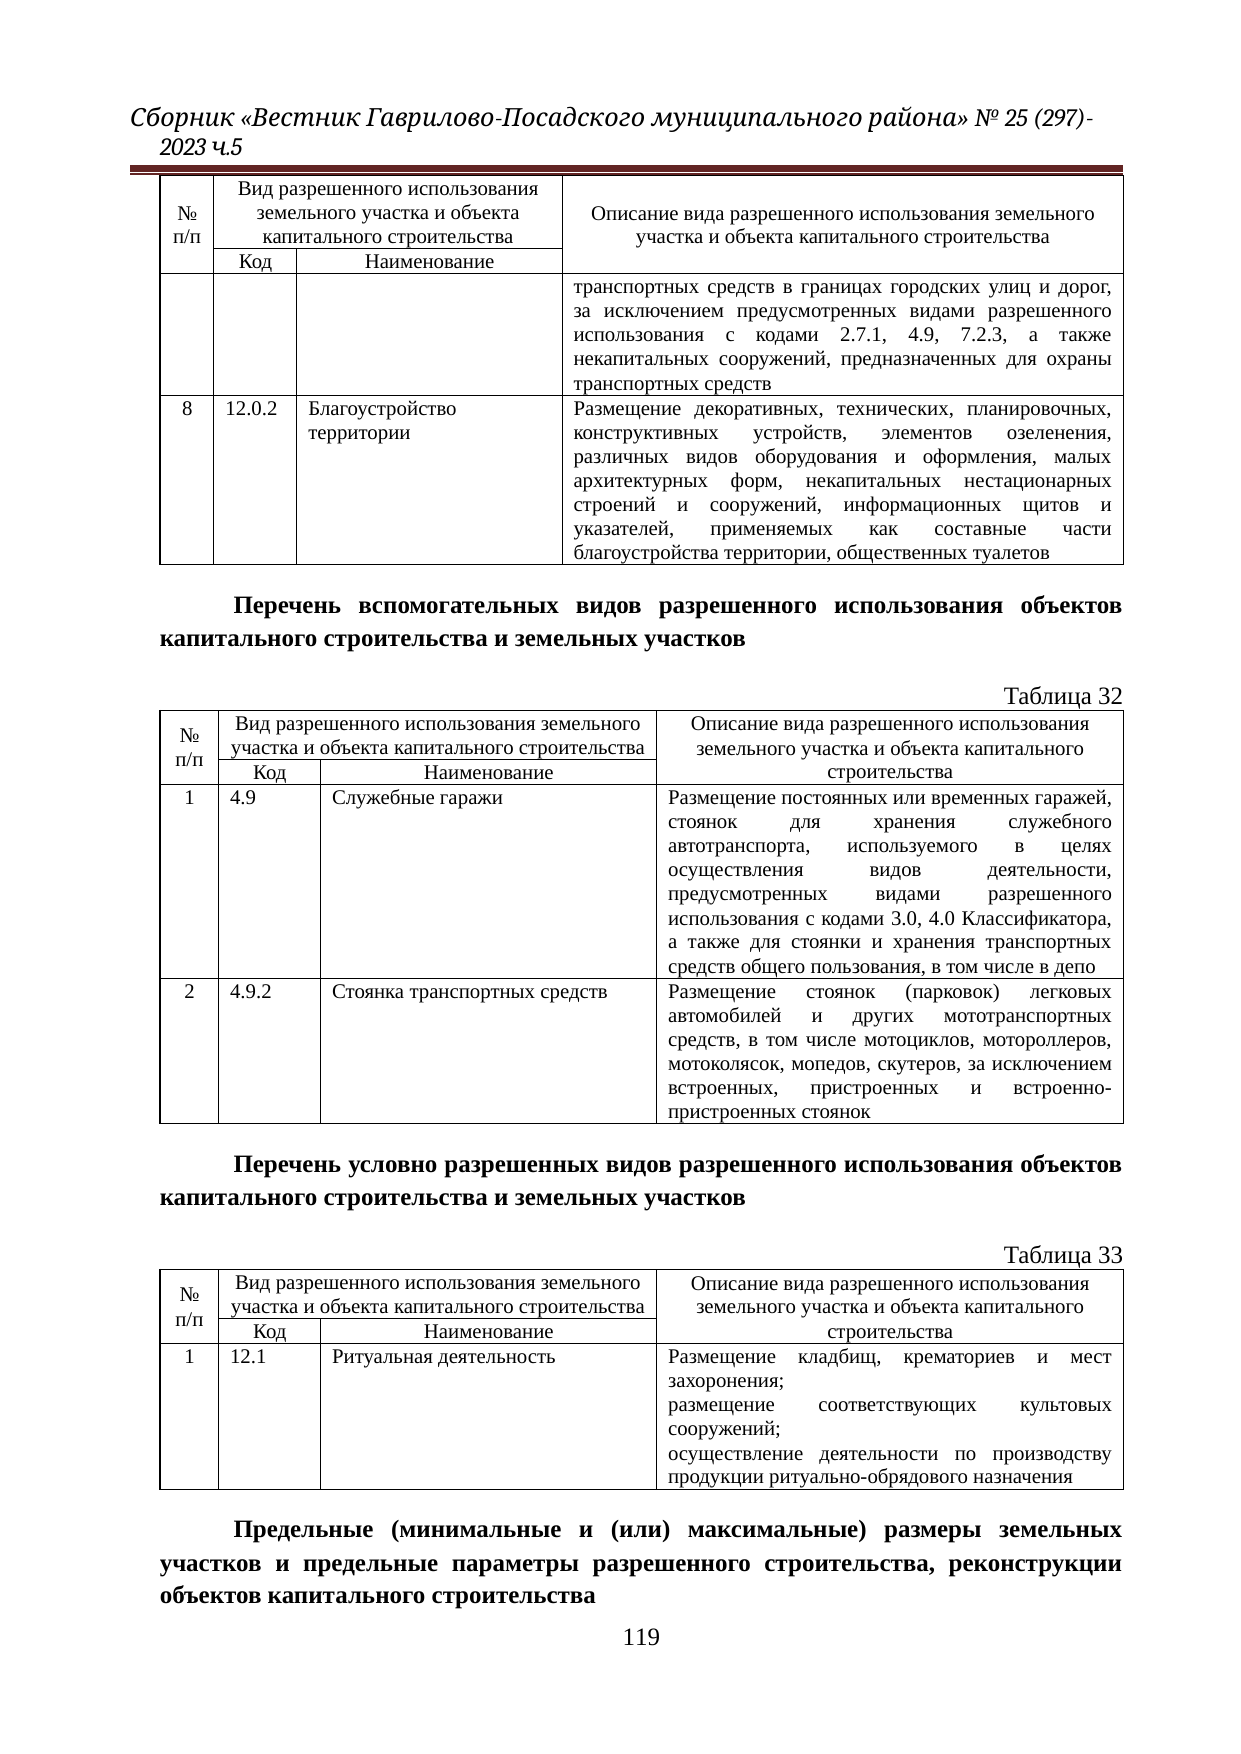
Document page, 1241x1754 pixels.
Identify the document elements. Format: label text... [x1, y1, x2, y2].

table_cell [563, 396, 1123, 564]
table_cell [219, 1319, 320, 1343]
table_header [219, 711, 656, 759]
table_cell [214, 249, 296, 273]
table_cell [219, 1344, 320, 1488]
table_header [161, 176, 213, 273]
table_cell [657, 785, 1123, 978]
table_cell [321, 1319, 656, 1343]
text Таблица 32 [233, 681, 1123, 710]
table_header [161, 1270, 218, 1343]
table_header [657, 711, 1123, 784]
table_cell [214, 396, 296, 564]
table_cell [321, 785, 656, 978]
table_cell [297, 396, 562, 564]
text Таблица 33 [233, 1240, 1123, 1269]
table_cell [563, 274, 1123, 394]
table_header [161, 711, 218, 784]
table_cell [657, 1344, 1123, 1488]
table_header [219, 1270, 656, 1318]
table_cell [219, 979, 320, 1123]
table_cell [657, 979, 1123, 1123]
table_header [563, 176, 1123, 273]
text Перечень условно разрешенных видов разрешенного использования объектов капитального строительства и земельных участков [159, 1149, 1123, 1211]
text Предельные (минимальные и (или) максимальные) размеры земельных участков и предельные параметры разрешенного строительства, реконструкции объектов капитального строительства [159, 1514, 1123, 1609]
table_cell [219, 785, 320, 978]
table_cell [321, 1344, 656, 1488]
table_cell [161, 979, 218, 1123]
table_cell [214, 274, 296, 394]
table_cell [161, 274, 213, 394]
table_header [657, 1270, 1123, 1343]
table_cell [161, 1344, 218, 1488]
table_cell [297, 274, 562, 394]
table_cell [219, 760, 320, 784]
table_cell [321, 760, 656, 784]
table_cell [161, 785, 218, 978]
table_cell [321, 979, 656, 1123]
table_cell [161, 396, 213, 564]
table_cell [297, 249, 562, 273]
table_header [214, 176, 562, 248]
text Перечень вспомогательных видов разрешенного использования объектов капитального строительства и земельных участков [159, 590, 1123, 652]
